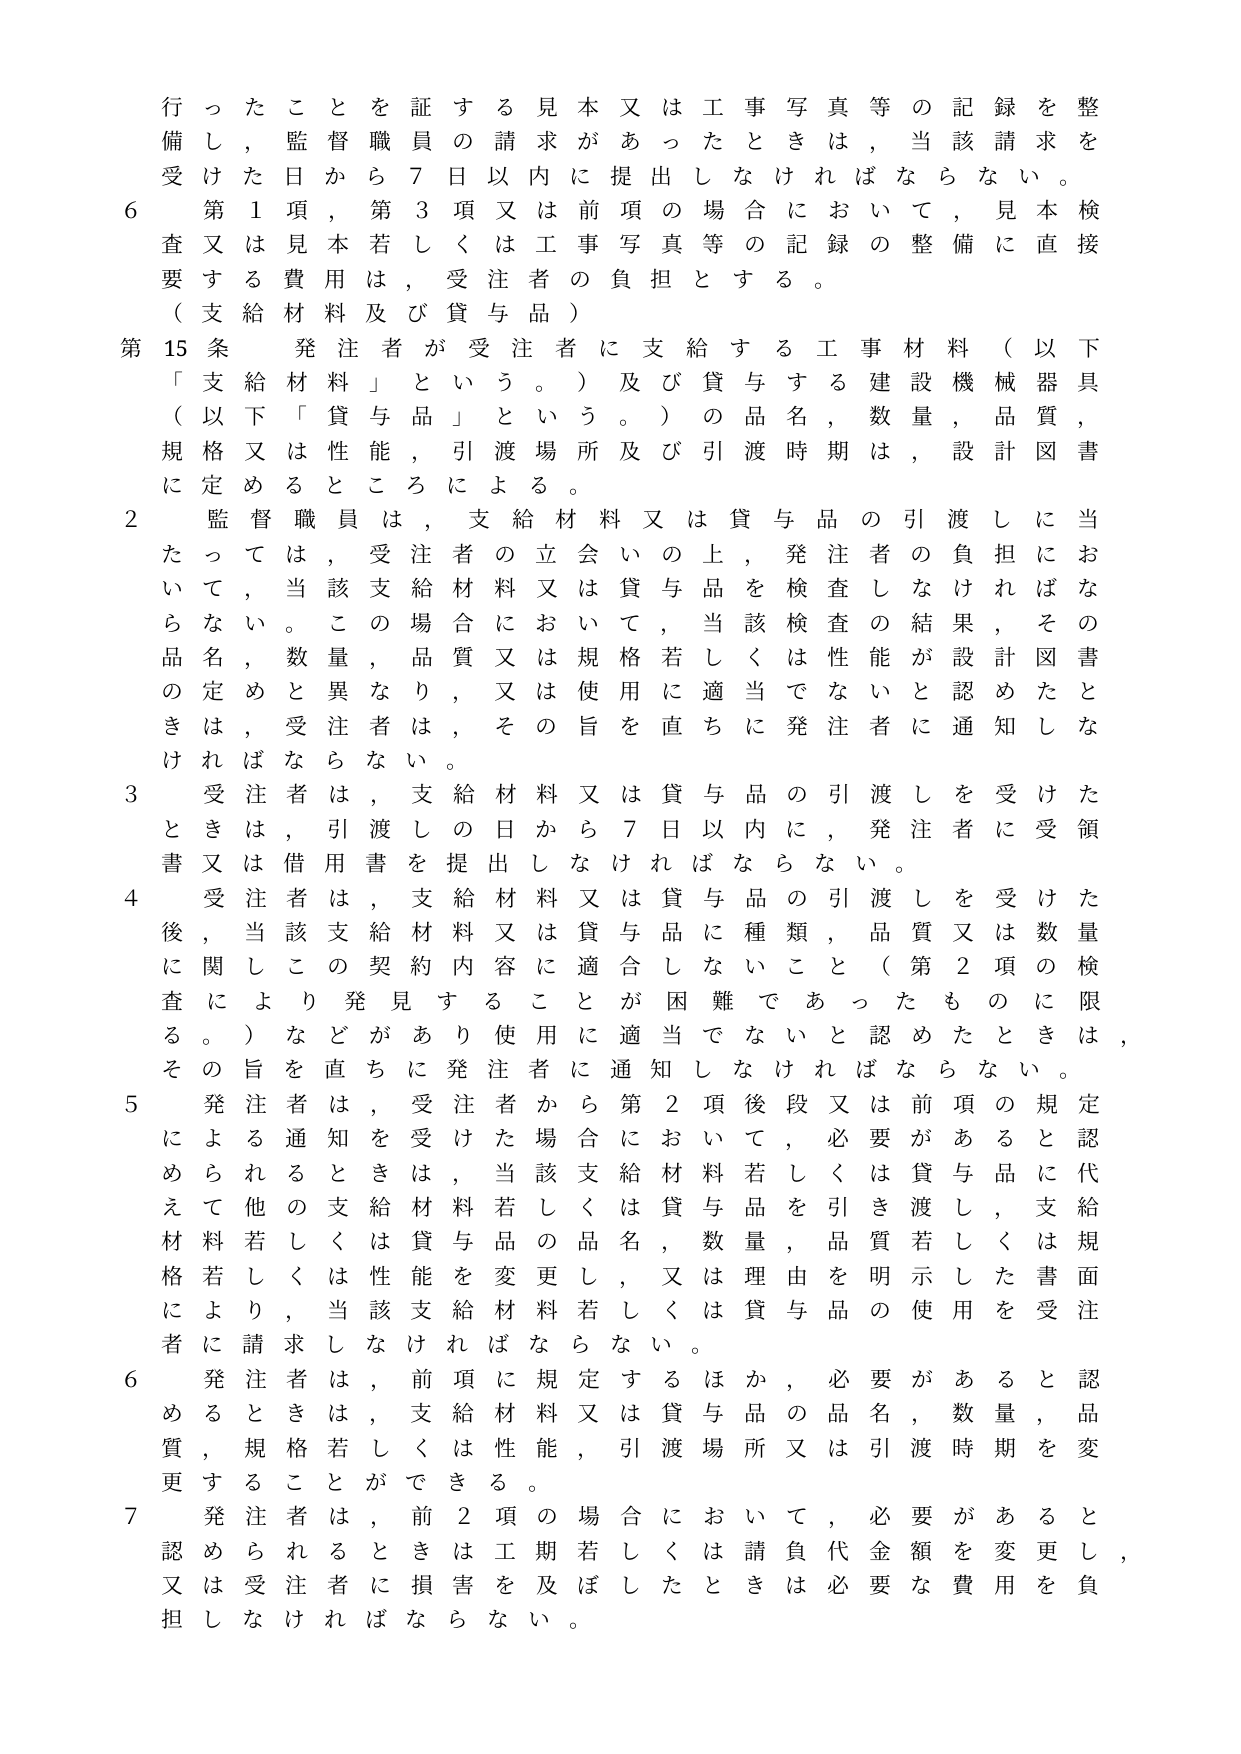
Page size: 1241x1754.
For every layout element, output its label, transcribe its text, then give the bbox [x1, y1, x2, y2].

text ４ 受注者は，支給材料又は貸与品の引渡しを受けた後，当該支給材料又は貸与品に種類，品質又は数量に関しこの契約内容に適合しないこと（第２項の検査により発見することが困難であったものに限る。）などがあり使用に適当でないと認めたときは，その旨を直ちに発注者に通知しなければならない。 [120, 879, 1120, 1086]
text （支給材料及び貸与品） [120, 295, 1120, 329]
text ７ 発注者は，前２項の場合において，必要があると認められるときは工期若しくは請負代金額を変更し，又は受注者に損害を及ぼしたときは必要な費用を負担しなければならない。 [120, 1498, 1120, 1636]
text ６ 発注者は，前項に規定するほか，必要があると認めるときは，支給材料又は貸与品の品名，数量，品質，規格若しくは性能，引渡場所又は引渡時期を変更することができる。 [120, 1361, 1120, 1498]
text ２ 監督職員は，支給材料又は貸与品の引渡しに当たっては，受注者の立会いの上，発注者の負担において，当該支給材料又は貸与品を検査しなければならない。この場合において，当該検査の結果，その品名，数量，品質又は規格若しくは性能が設計図書の定めと異なり，又は使用に適当でないと認めたときは，受注者は，その旨を直ちに発注者に通知しなければならない。 [120, 501, 1120, 776]
text ６ 第１項，第３項又は前項の場合において，見本検査又は見本若しくは工事写真等の記録の整備に直接要する費用は，受注者の負担とする。 [120, 192, 1120, 295]
text 第15条 発注者が受注者に支給する工事材料（以下「支給材料」という。）及び貸与する建設機械器具（以下「貸与品」という。）の品名，数量，品質，規格又は性能，引渡場所及び引渡時期は，設計図書に定めるところによる。 [120, 329, 1120, 501]
text ５ 発注者は，受注者から第２項後段又は前項の規定による通知を受けた場合において，必要があると認められるときは，当該支給材料若しくは貸与品に代えて他の支給材料若しくは貸与品を引き渡し，支給材料若しくは貸与品の品名，数量，品質若しくは規格若しくは性能を変更し，又は理由を明示した書面により，当該支給材料若しくは貸与品の使用を受注者に請求しなければならない。 [120, 1086, 1120, 1361]
text ３ 受注者は，支給材料又は貸与品の引渡しを受けたときは，引渡しの日から７日以内に，発注者に受領書又は借用書を提出しなければならない。 [120, 776, 1120, 879]
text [120, 89, 1120, 192]
